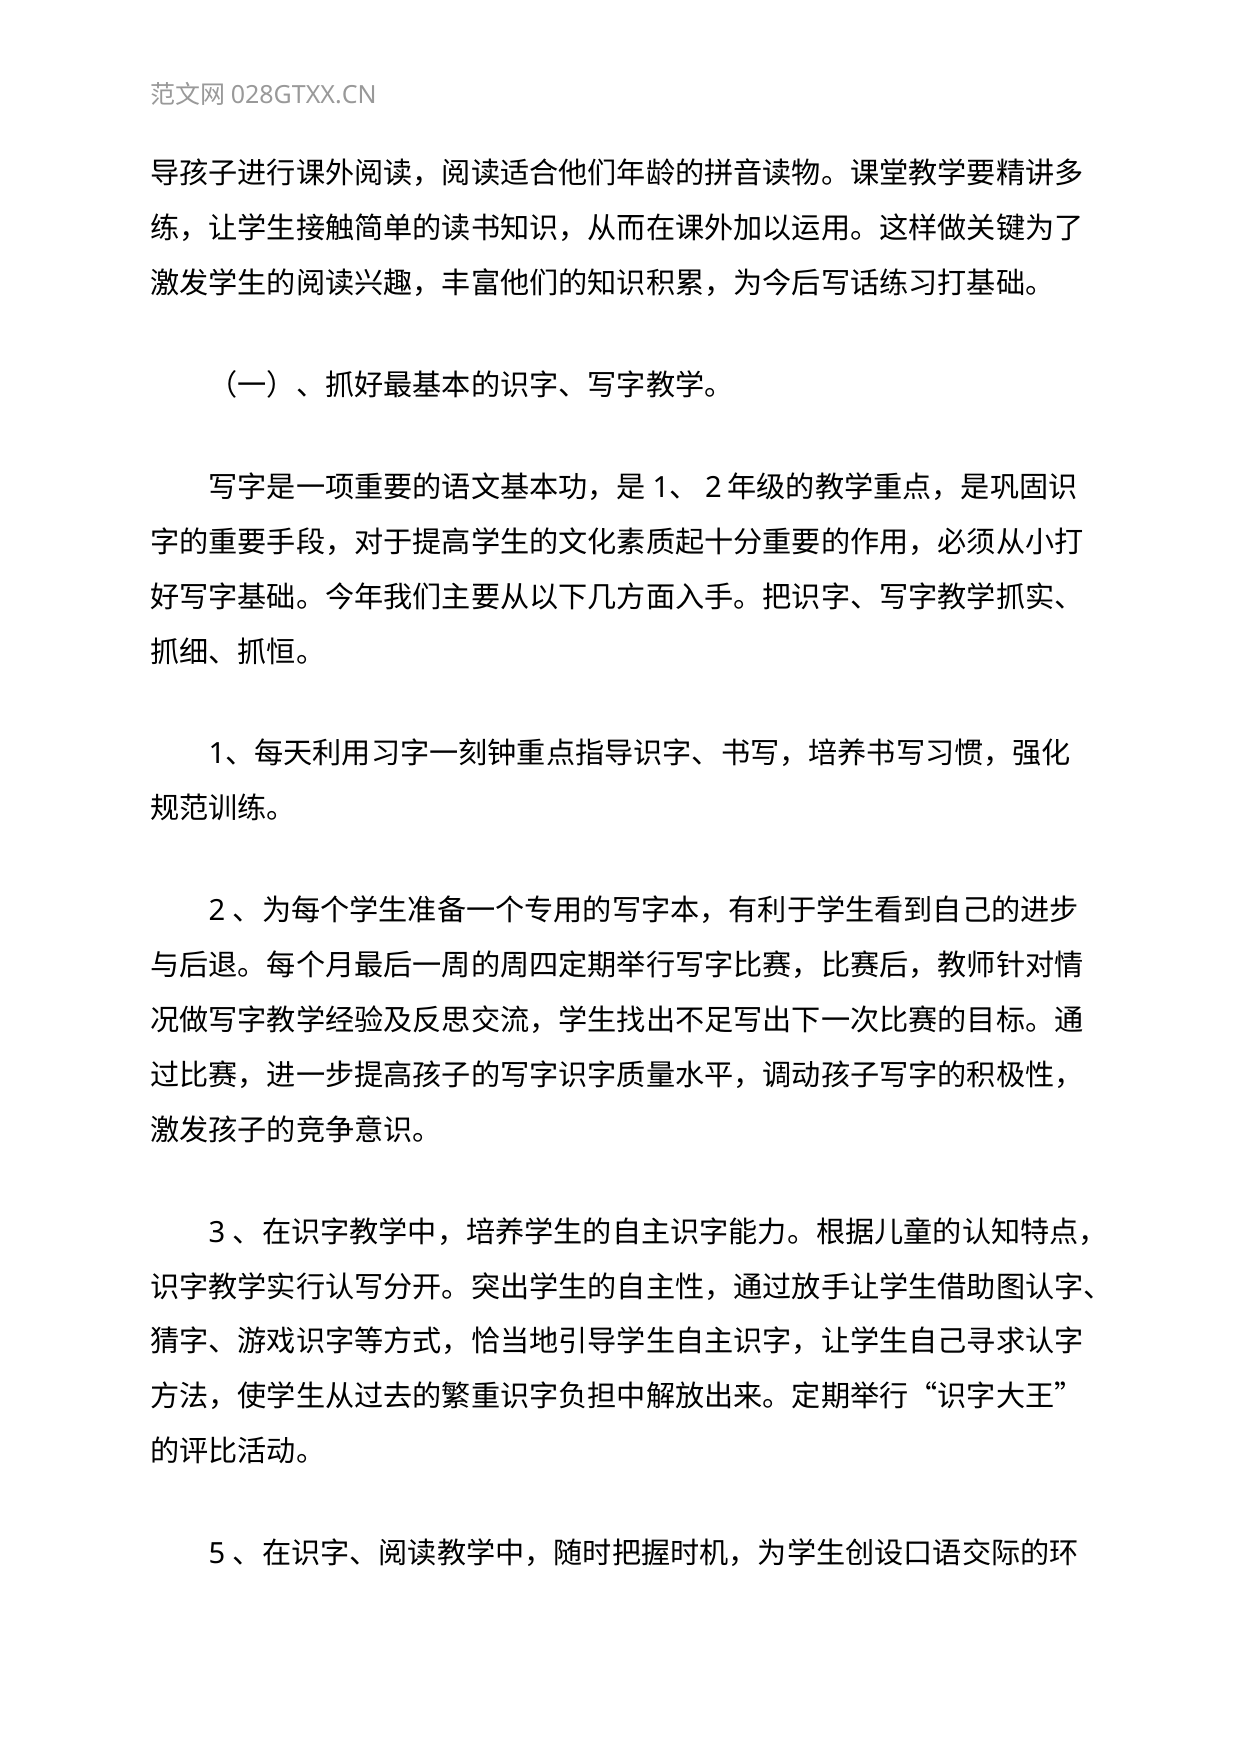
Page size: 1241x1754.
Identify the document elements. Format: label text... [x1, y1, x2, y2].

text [150, 150, 1090, 302]
text 2 、为每个学生准备一个专用的写字本，有利于学生看到自己的进步与后退。每个月最后一周的周四定期举行写字比赛，比赛后，教师针对情况做写字教学经验及反思交流，学生找出不足写出下一次比赛的目标。通过比赛，进一步提高孩子的写字识字质量水平，调动孩子写字的积极性，激发孩子的竞争意识。 [150, 887, 1090, 1149]
text 写字是一项重要的语文基本功，是 1、 2年级的教学重点，是巩固识字的重要手段，对于提高学生的文化素质起十分重要的作用，必须从小打好写字基础。今年我们主要从以下几方面入手。把识字、写字教学抓实、抓细、抓恒。 [150, 463, 1090, 670]
text 1、每天利用习字一刻钟重点指导识字、书写，培养书写习惯，强化规范训练。 [150, 730, 1090, 827]
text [150, 1529, 1090, 1572]
text 3 、在识字教学中，培养学生的自主识字能力。根据儿童的认知特点，识字教学实行认写分开。突出学生的自主性，通过放手让学生借助图认字、猜字、游戏识字等方式，恰当地引导学生自主识字，让学生自己寻求认字方法，使学生从过去的繁重识字负担中解放出来。定期举行“识字大王”的评比活动。 [150, 1208, 1090, 1470]
text （一）、抓好最基本的识字、写字教学。 [150, 362, 1090, 404]
